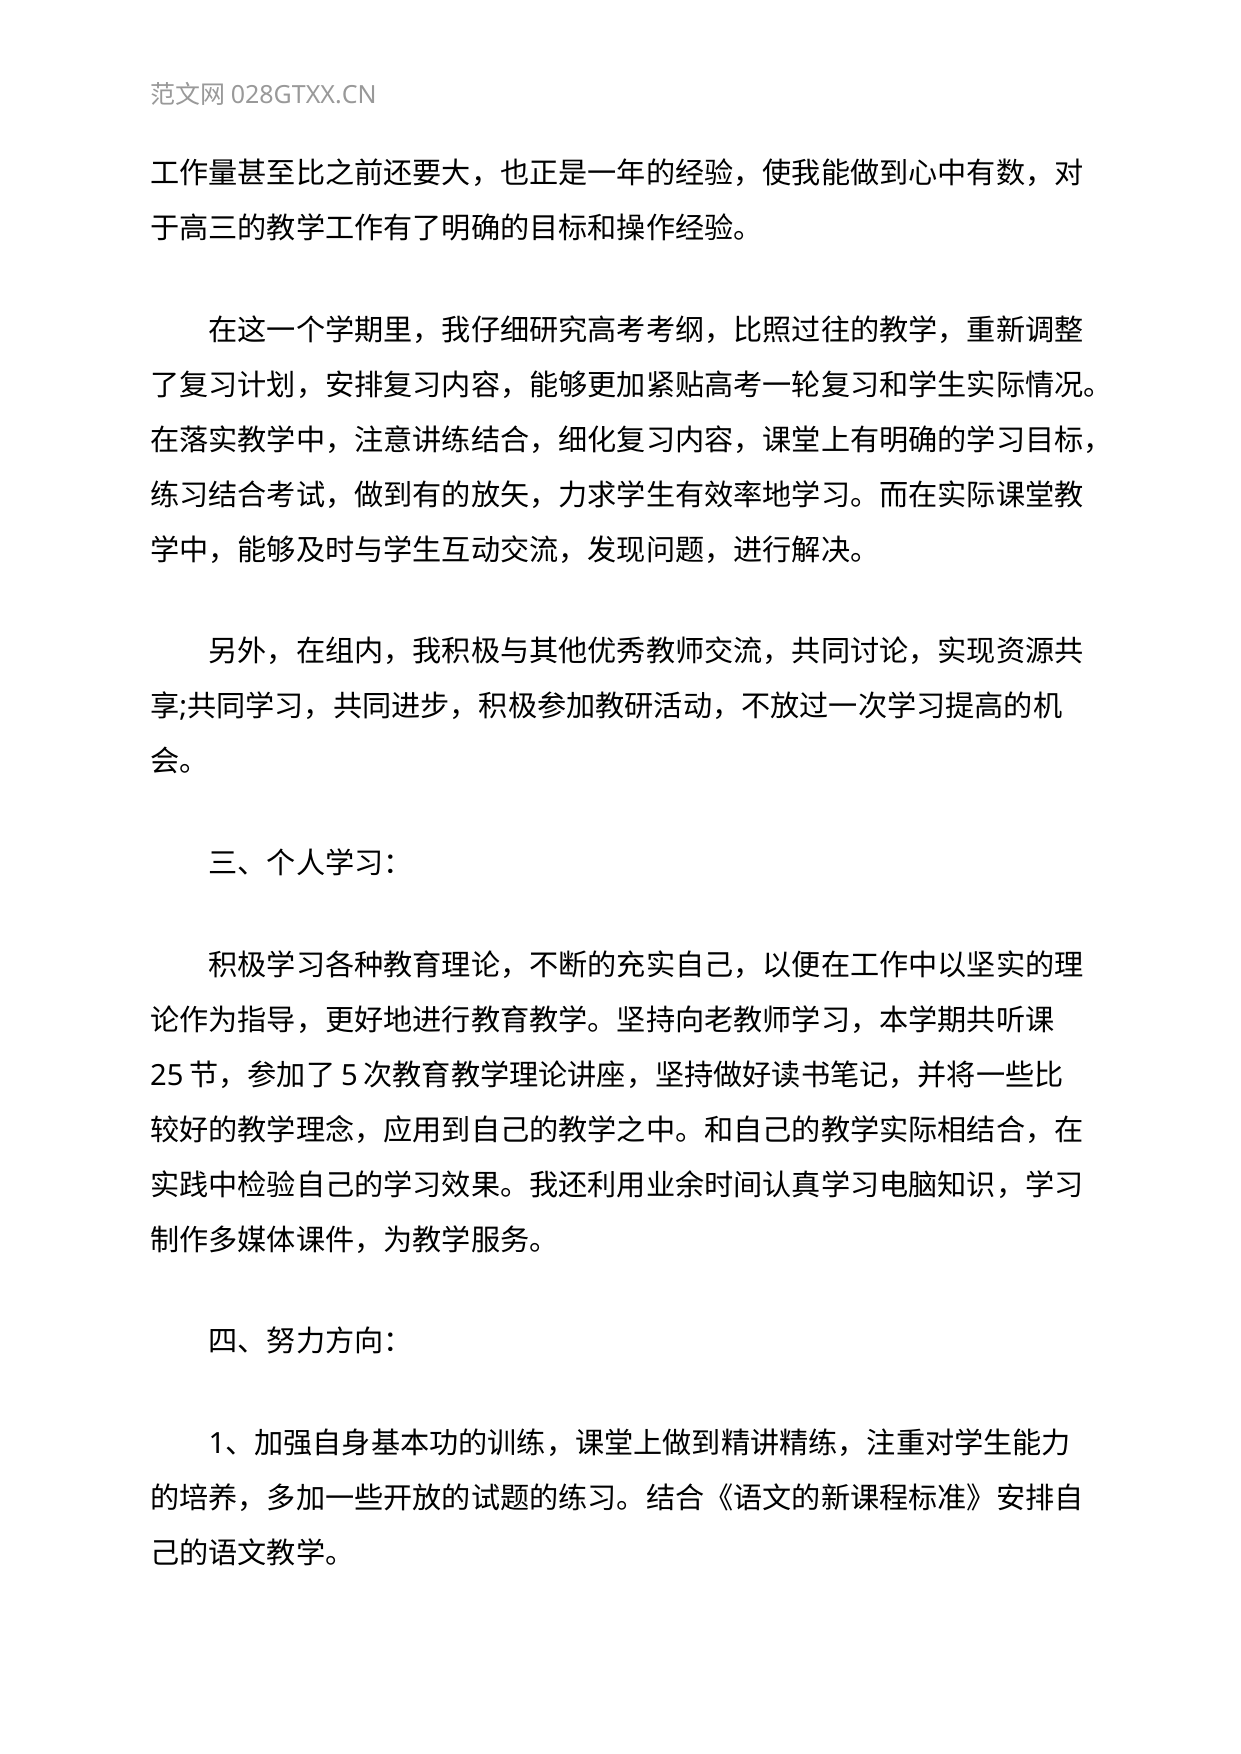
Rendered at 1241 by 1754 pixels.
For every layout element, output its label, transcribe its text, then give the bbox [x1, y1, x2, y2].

text 积极学习各种教育理论，不断的充实自己，以便在工作中以坚实的理论作为指导，更好地进行教育教学。坚持向老教师学习，本学期共听课25节，参加了5次教育教学理论讲座，坚持做好读书笔记，并将一些比较好的教学理念，应用到自己的教学之中。和自己的教学实际相结合，在实践中检验自己的学习效果。我还利用业余时间认真学习电脑知识，学习制作多媒体课件，为教学服务。 [150, 941, 1090, 1258]
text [150, 150, 1090, 247]
text 在这一个学期里，我仔细研究高考考纲，比照过往的教学，重新调整了复习计划，安排复习内容，能够更加紧贴高考一轮复习和学生实际情况。在落实教学中，注意讲练结合，细化复习内容，课堂上有明确的学习目标，练习结合考试，做到有的放矢，力求学生有效率地学习。而在实际课堂教学中，能够及时与学生互动交流，发现问题，进行解决。 [150, 307, 1090, 568]
text 1、加强自身基本功的训练，课堂上做到精讲精练，注重对学生能力的培养，多加一些开放的试题的练习。结合《语文的新课程标准》安排自己的语文教学。 [150, 1419, 1090, 1572]
text 三、个人学习： [150, 840, 1090, 882]
text 四、努力方向： [150, 1318, 1090, 1360]
text 另外，在组内，我积极与其他优秀教师交流，共同讨论，实现资源共享;共同学习，共同进步，积极参加教研活动，不放过一次学习提高的机会。 [150, 628, 1090, 780]
